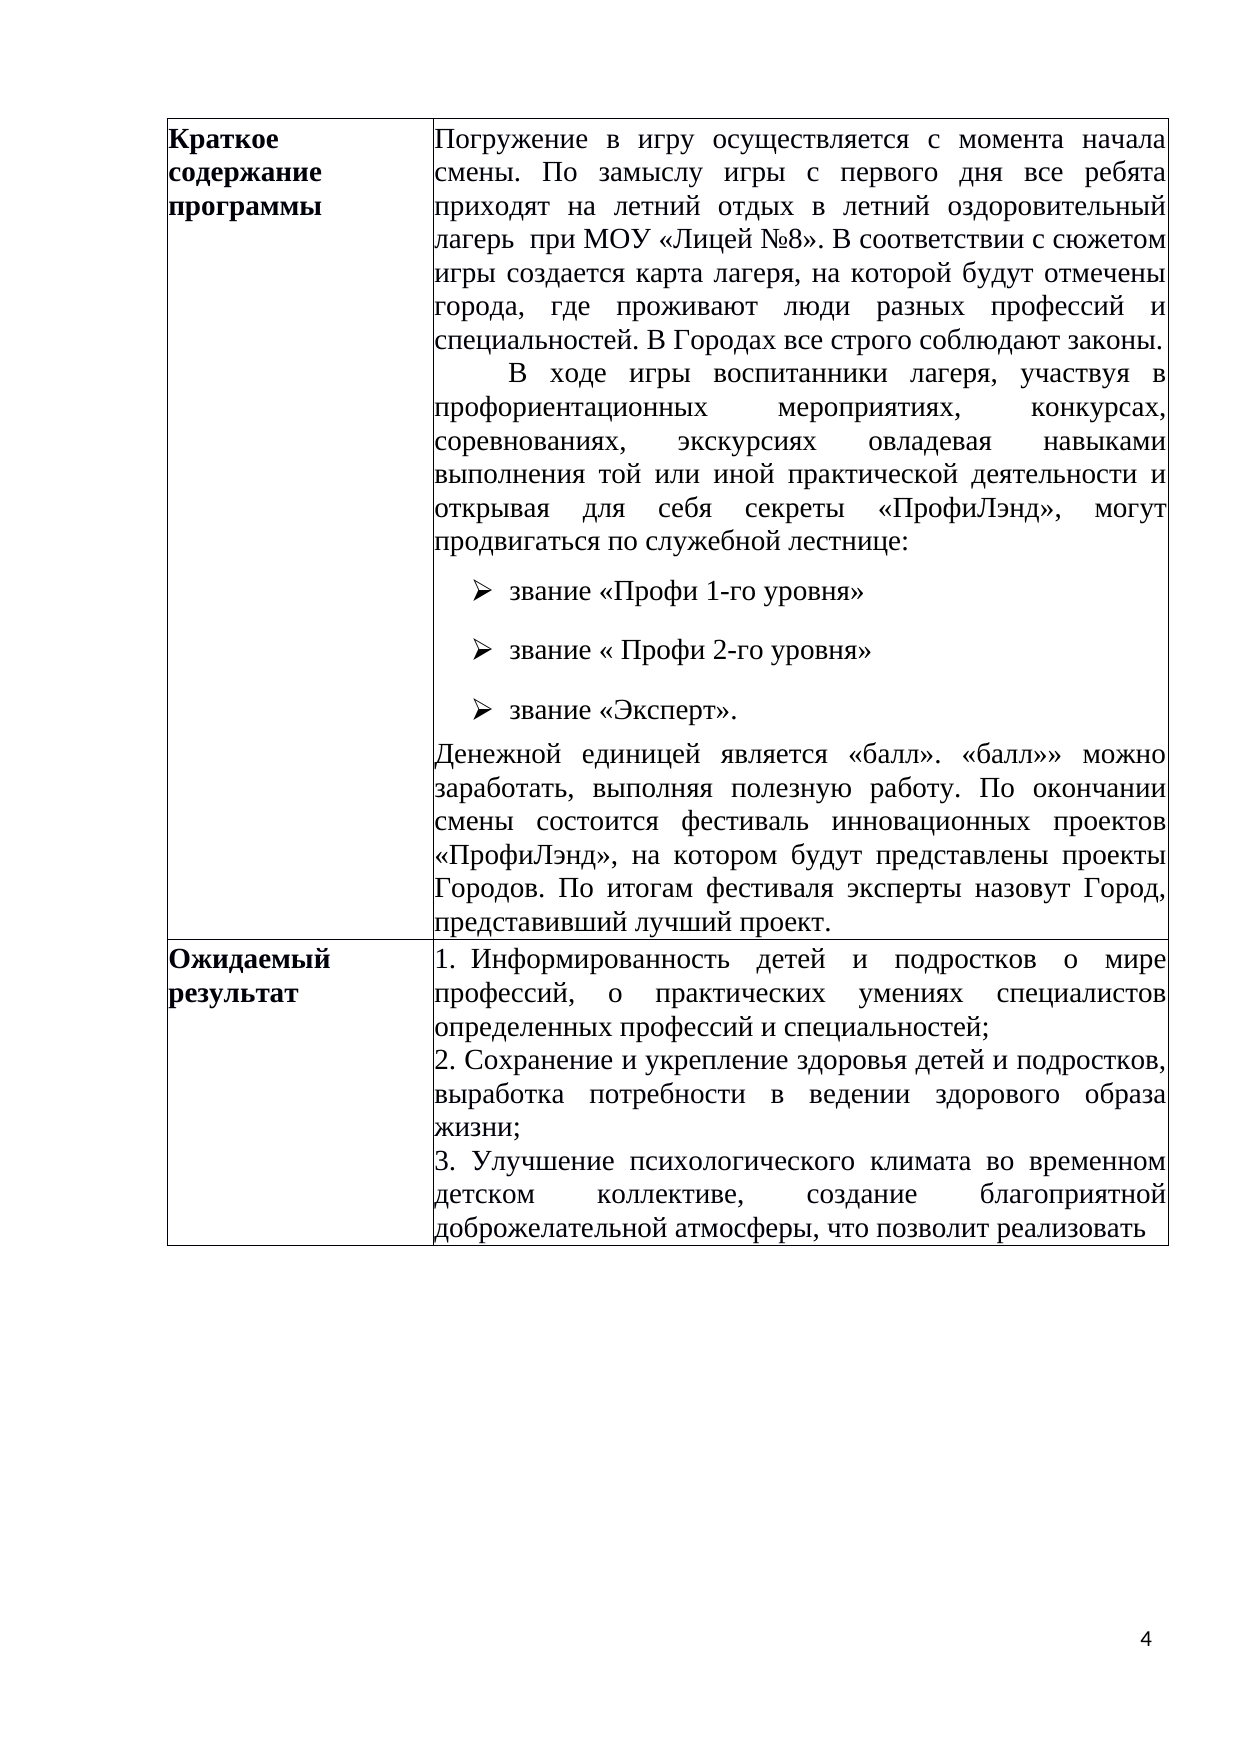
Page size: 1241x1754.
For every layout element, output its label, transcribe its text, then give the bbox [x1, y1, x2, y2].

table_cell Краткое содержание программы [168, 119, 433, 939]
table_cell Погружение в игру осуществляется с момента начала смены. По замыслу игры с первого дня все ребята приходят на летний отдых в летний оздоровительный лагерь при МОУ «Лицей №8». В соответствии с сюжетом игры создается карта лагеря, на которой будут отмечены города, где проживают люди разных профессий и специальностей. В Городах все строго соблюдают законы. В ходе игры воспитанники лагеря, участвуя в профориентационных мероприятиях, конкурсах, соревнованиях, экскурсиях овладевая навыками выполнения той или иной практической деятельности и открывая для себя секреты «ПрофиЛэнд», могут продвигаться по служебной лестнице: звание «Профи 1-го уровня» звание « Профи 2-го уровня» звание «Эксперт». Денежной единицей является «балл». «балл»» можно заработать, выполняя полезную работу. По окончании смены состоится фестиваль инновационных проектов «ПрофиЛэнд», на котором будут представлены проекты Городов. По итогам фестиваля эксперты назовут Город, представивший лучший проект. [434, 119, 1168, 939]
table_cell 1.оИнформированность детей и подростков о мире профессий, о практических умениях специалистов определенных профессий и специальностей; 2. Сохранение и укрепление здоровья детей и подростков, выработка потребности в ведении здорового образа жизни; 3. Улучшение психологического климата во временном детском коллективе, создание благоприятной доброжелательной атмосферы, что позволит реализовать [434, 940, 1168, 1245]
table_cell Ожидаемый результат [168, 940, 433, 1245]
